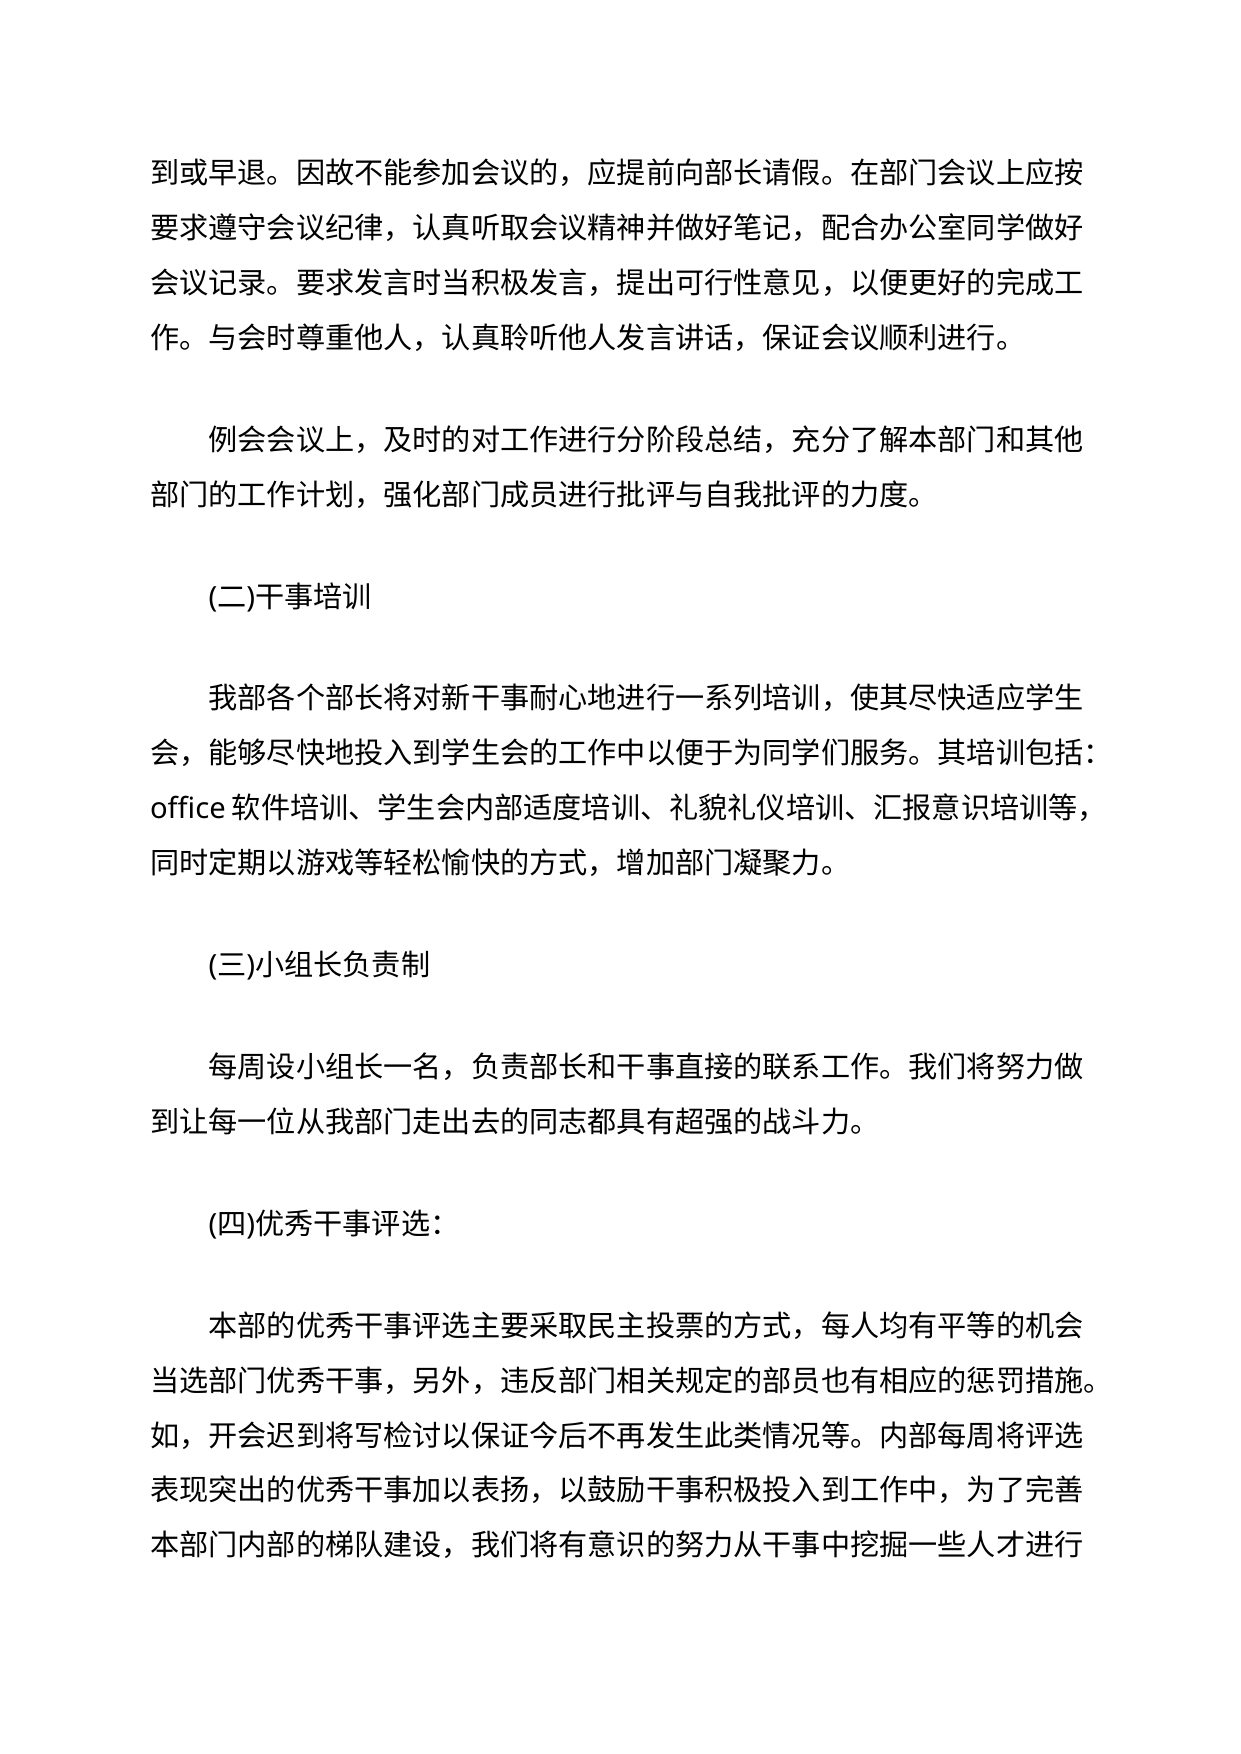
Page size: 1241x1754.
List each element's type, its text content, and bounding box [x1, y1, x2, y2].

text (三)小组长负责制 [150, 942, 1090, 984]
text (四)优秀干事评选： [150, 1200, 1090, 1243]
text 每周设小组长一名，负责部长和干事直接的联系工作。我们将努力做到让每一位从我部门走出去的同志都具有超强的战斗力。 [150, 1044, 1090, 1141]
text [150, 1302, 1090, 1564]
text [150, 150, 1090, 357]
text 例会会议上，及时的对工作进行分阶段总结，充分了解本部门和其他部门的工作计划，强化部门成员进行批评与自我批评的力度。 [150, 416, 1090, 514]
text (二)干事培训 [150, 573, 1090, 616]
text 我部各个部长将对新干事耐心地进行一系列培训，使其尽快适应学生会，能够尽快地投入到学生会的工作中以便于为同学们服务。其培训包括：office软件培训、学生会内部适度培训、礼貌礼仪培训、汇报意识培训等，同时定期以游戏等轻松愉快的方式，增加部门凝聚力。 [150, 675, 1090, 882]
